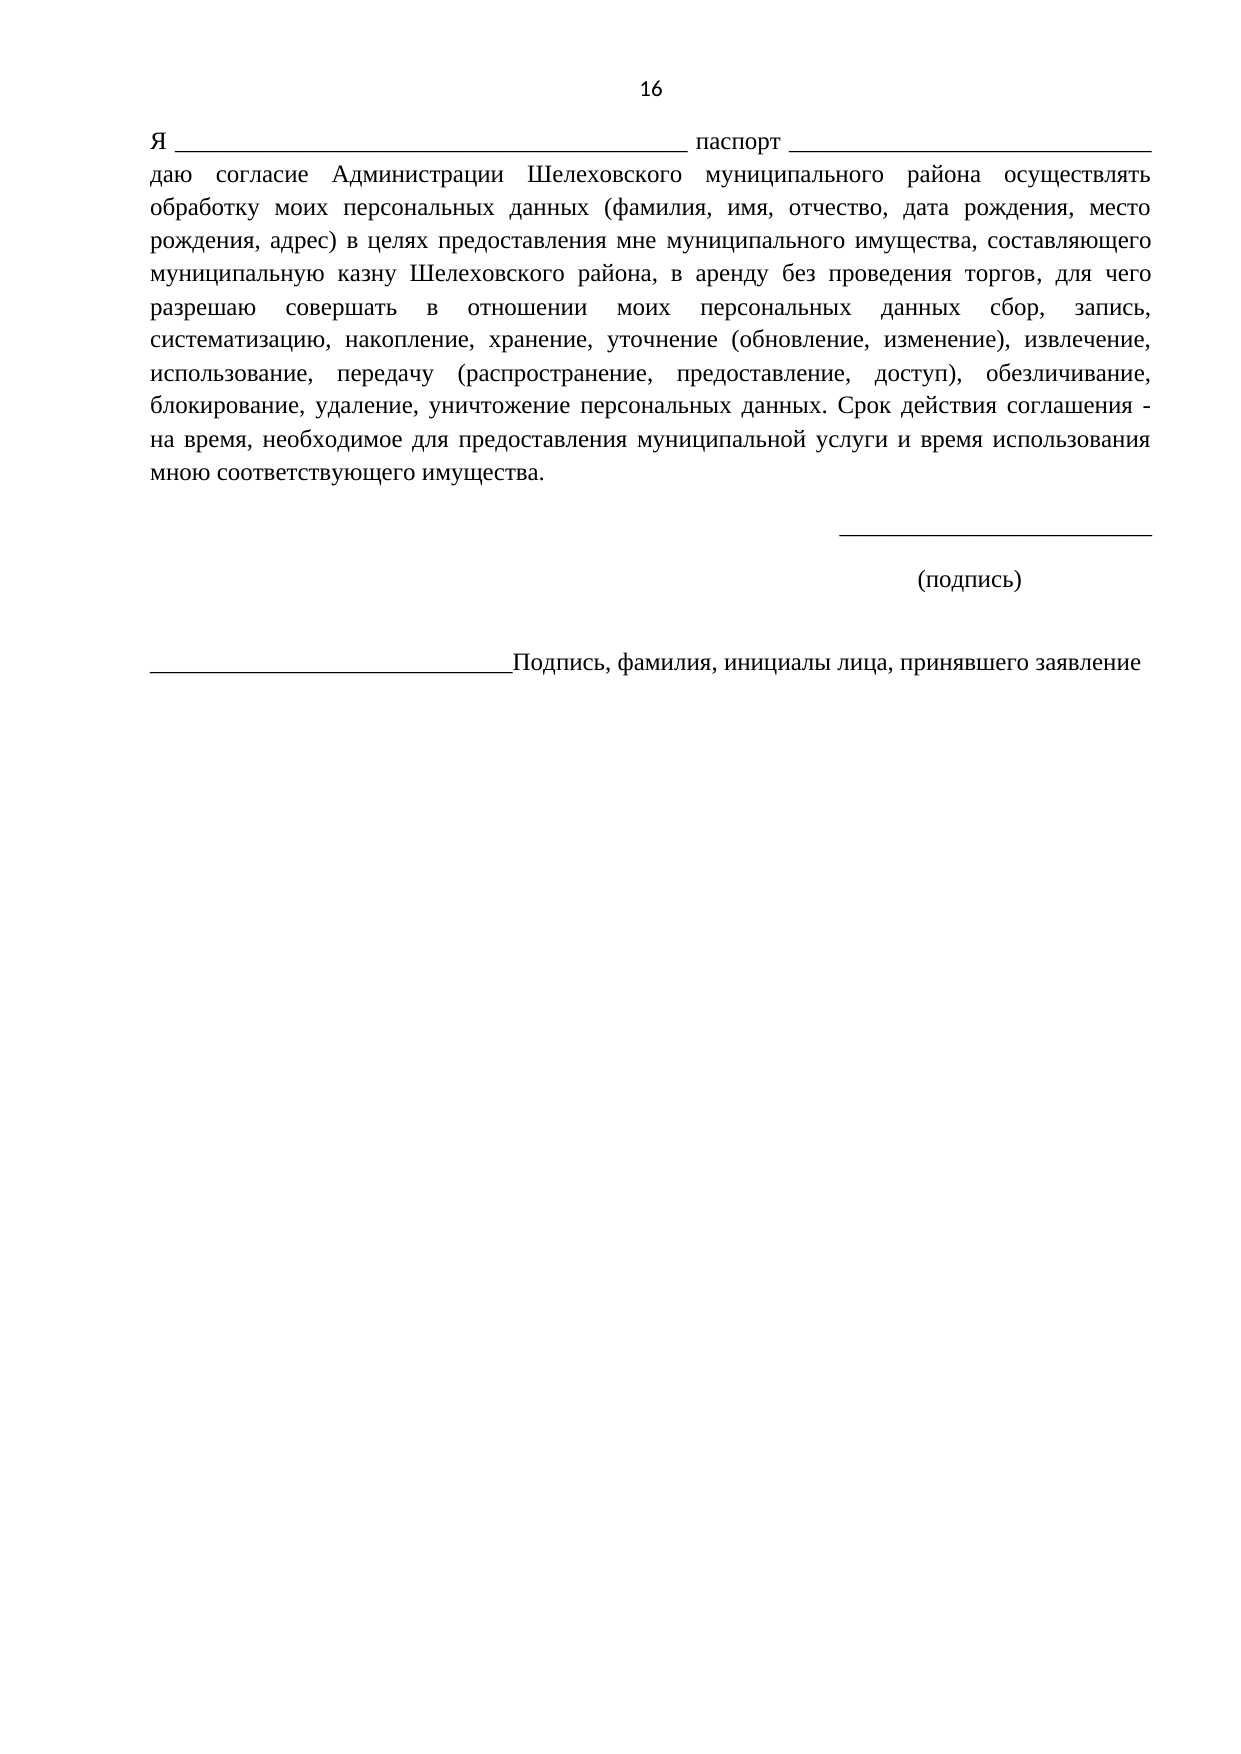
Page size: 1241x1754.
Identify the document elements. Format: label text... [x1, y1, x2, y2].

text _________________________ [150, 511, 1152, 539]
text Я _________________________________________ паспорт _____________________________ даю согласие Администрации Шелеховского муниципального района осуществлять обработку моих персональных данных (фамилия, имя, отчество, дата рождения, место рождения, адрес) в целях предоставления мне муниципального имущества, составляющего муниципальную казну Шелеховского района, в аренду без проведения торгов, для чего разрешаю совершать в отношении моих персональных данных сбор, запись, систематизацию, накопление, хранение, уточнение (обновление, изменение), извлечение, использование, передачу (распространение, предоставление, доступ), обезличивание, блокирование, удаление, уничтожение персональных данных. Срок действия соглашения - на время, необходимое для предоставления муниципальной услуги и время использования мною соответствующего имущества. [150, 126, 1152, 485]
text (подпись) [150, 564, 1152, 593]
text _____________________________Подпись, фамилия, инициалы лица, принявшего заявление [150, 647, 1152, 676]
